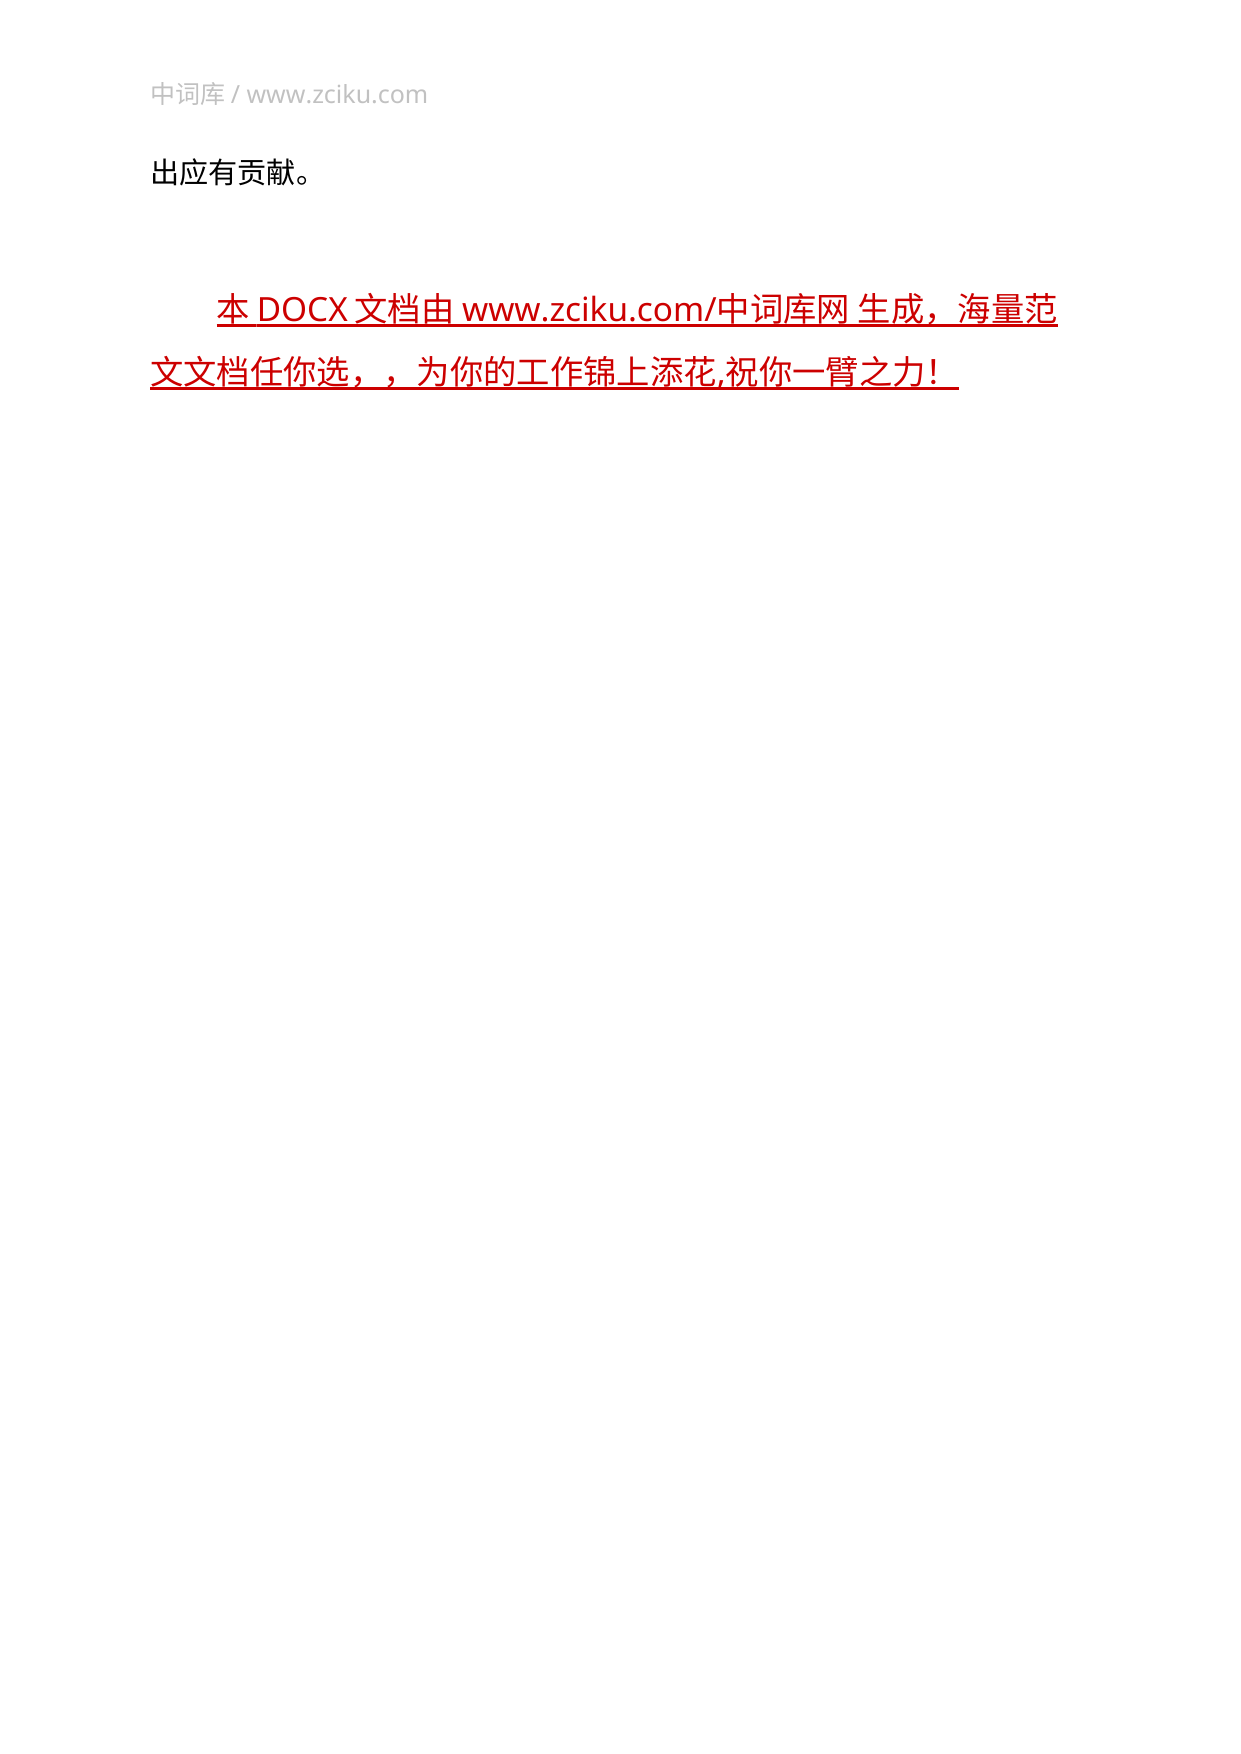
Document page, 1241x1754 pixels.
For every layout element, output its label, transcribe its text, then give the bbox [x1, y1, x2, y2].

text 本DOCX文档由 www.zciku.com/中词库网 生成，海量范文文档任你选，，为你的工作锦上添花,祝你一臂之力！ [150, 283, 1090, 394]
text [150, 150, 1090, 192]
